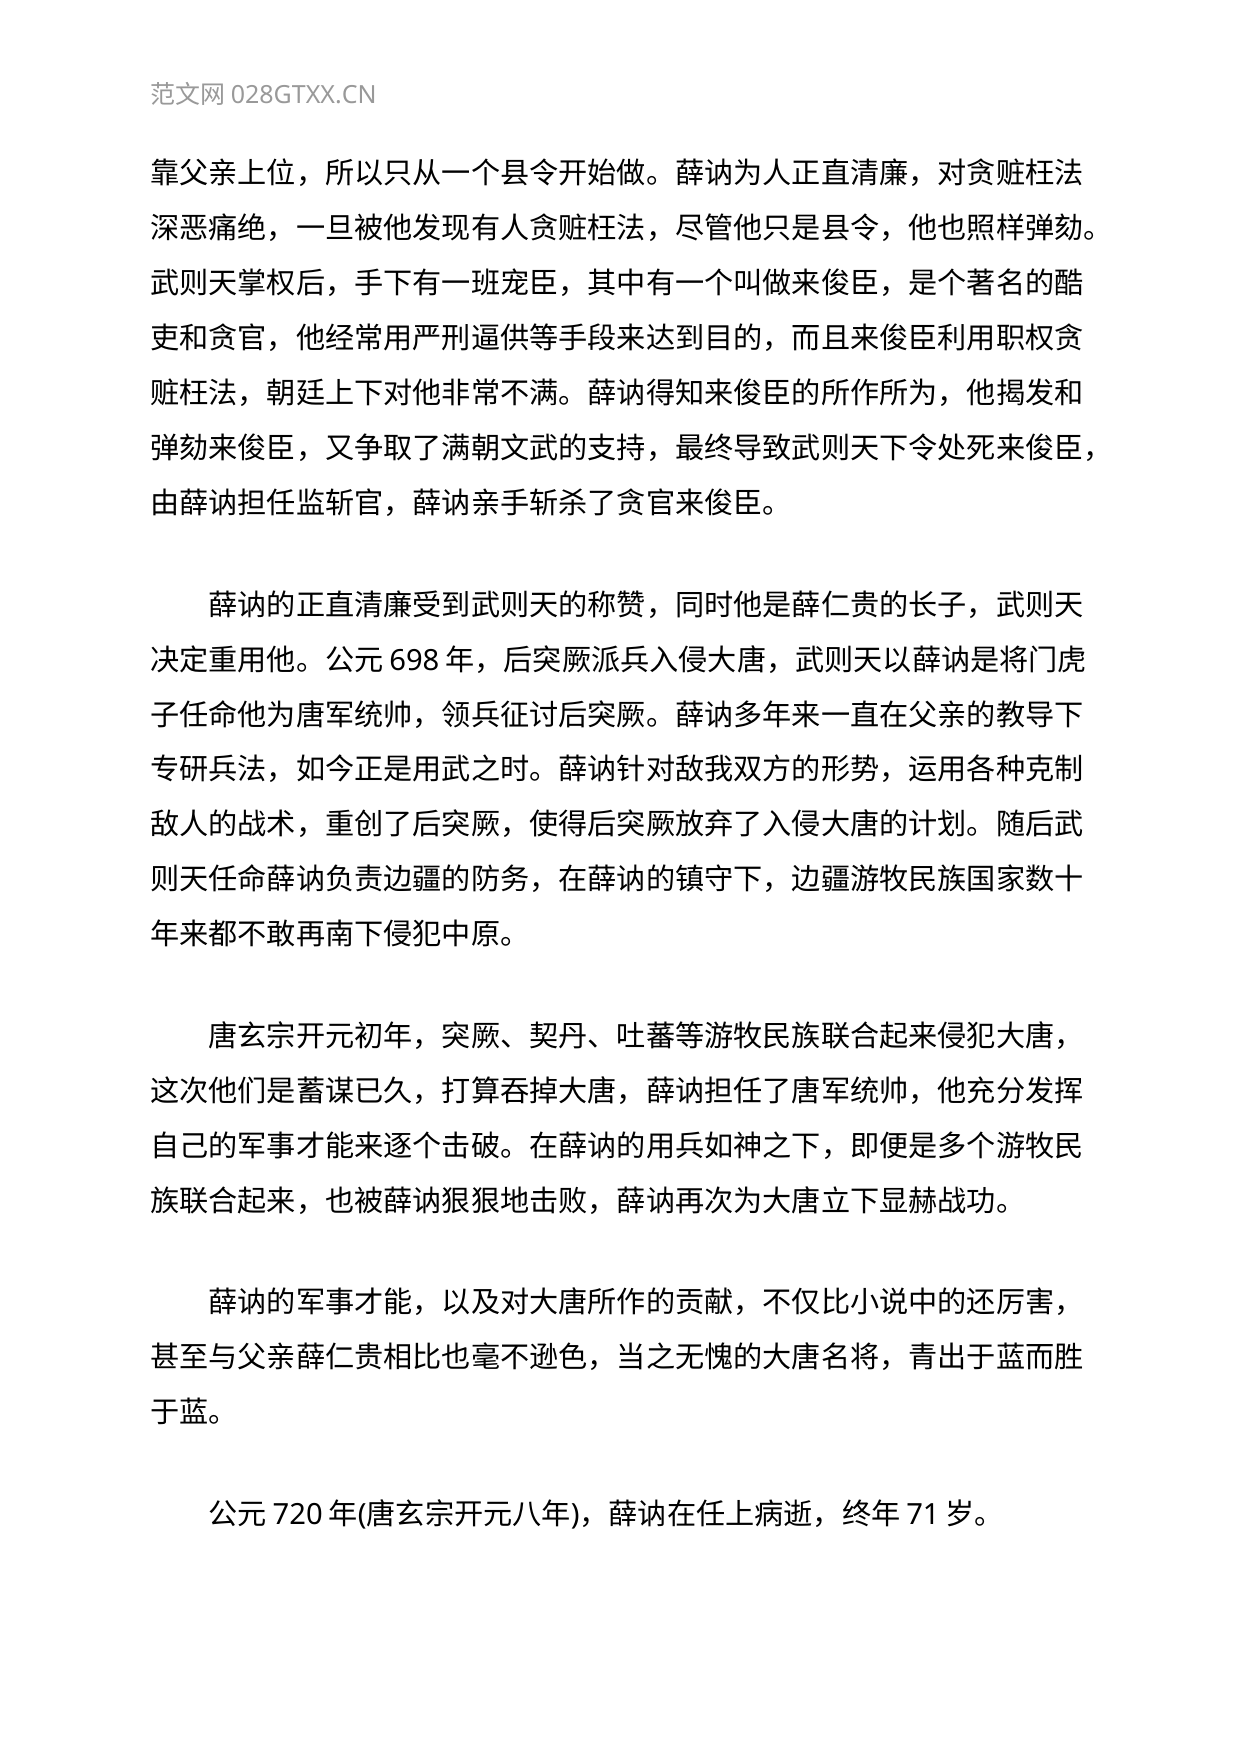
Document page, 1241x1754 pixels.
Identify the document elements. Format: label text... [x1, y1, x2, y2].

text 薛讷的正直清廉受到武则天的称赞，同时他是薛仁贵的长子，武则天决定重用他。公元698年，后突厥派兵入侵大唐，武则天以薛讷是将门虎子任命他为唐军统帅，领兵征讨后突厥。薛讷多年来一直在父亲的教导下专研兵法，如今正是用武之时。薛讷针对敌我双方的形势，运用各种克制敌人的战术，重创了后突厥，使得后突厥放弃了入侵大唐的计划。随后武则天任命薛讷负责边疆的防务，在薛讷的镇守下，边疆游牧民族国家数十年来都不敢再南下侵犯中原。 [150, 581, 1090, 953]
text 公元720年(唐玄宗开元八年)，薛讷在任上病逝，终年71岁。 [150, 1490, 1090, 1533]
text 唐玄宗开元初年，突厥、契丹、吐蕃等游牧民族联合起来侵犯大唐，这次他们是蓄谋已久，打算吞掉大唐，薛讷担任了唐军统帅，他充分发挥自己的军事才能来逐个击破。在薛讷的用兵如神之下，即便是多个游牧民族联合起来，也被薛讷狠狠地击败，薛讷再次为大唐立下显赫战功。 [150, 1012, 1090, 1219]
text 薛讷的军事才能，以及对大唐所作的贡献，不仅比小说中的还厉害，甚至与父亲薛仁贵相比也毫不逊色，当之无愧的大唐名将，青出于蓝而胜于蓝。 [150, 1279, 1090, 1431]
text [150, 150, 1090, 522]
